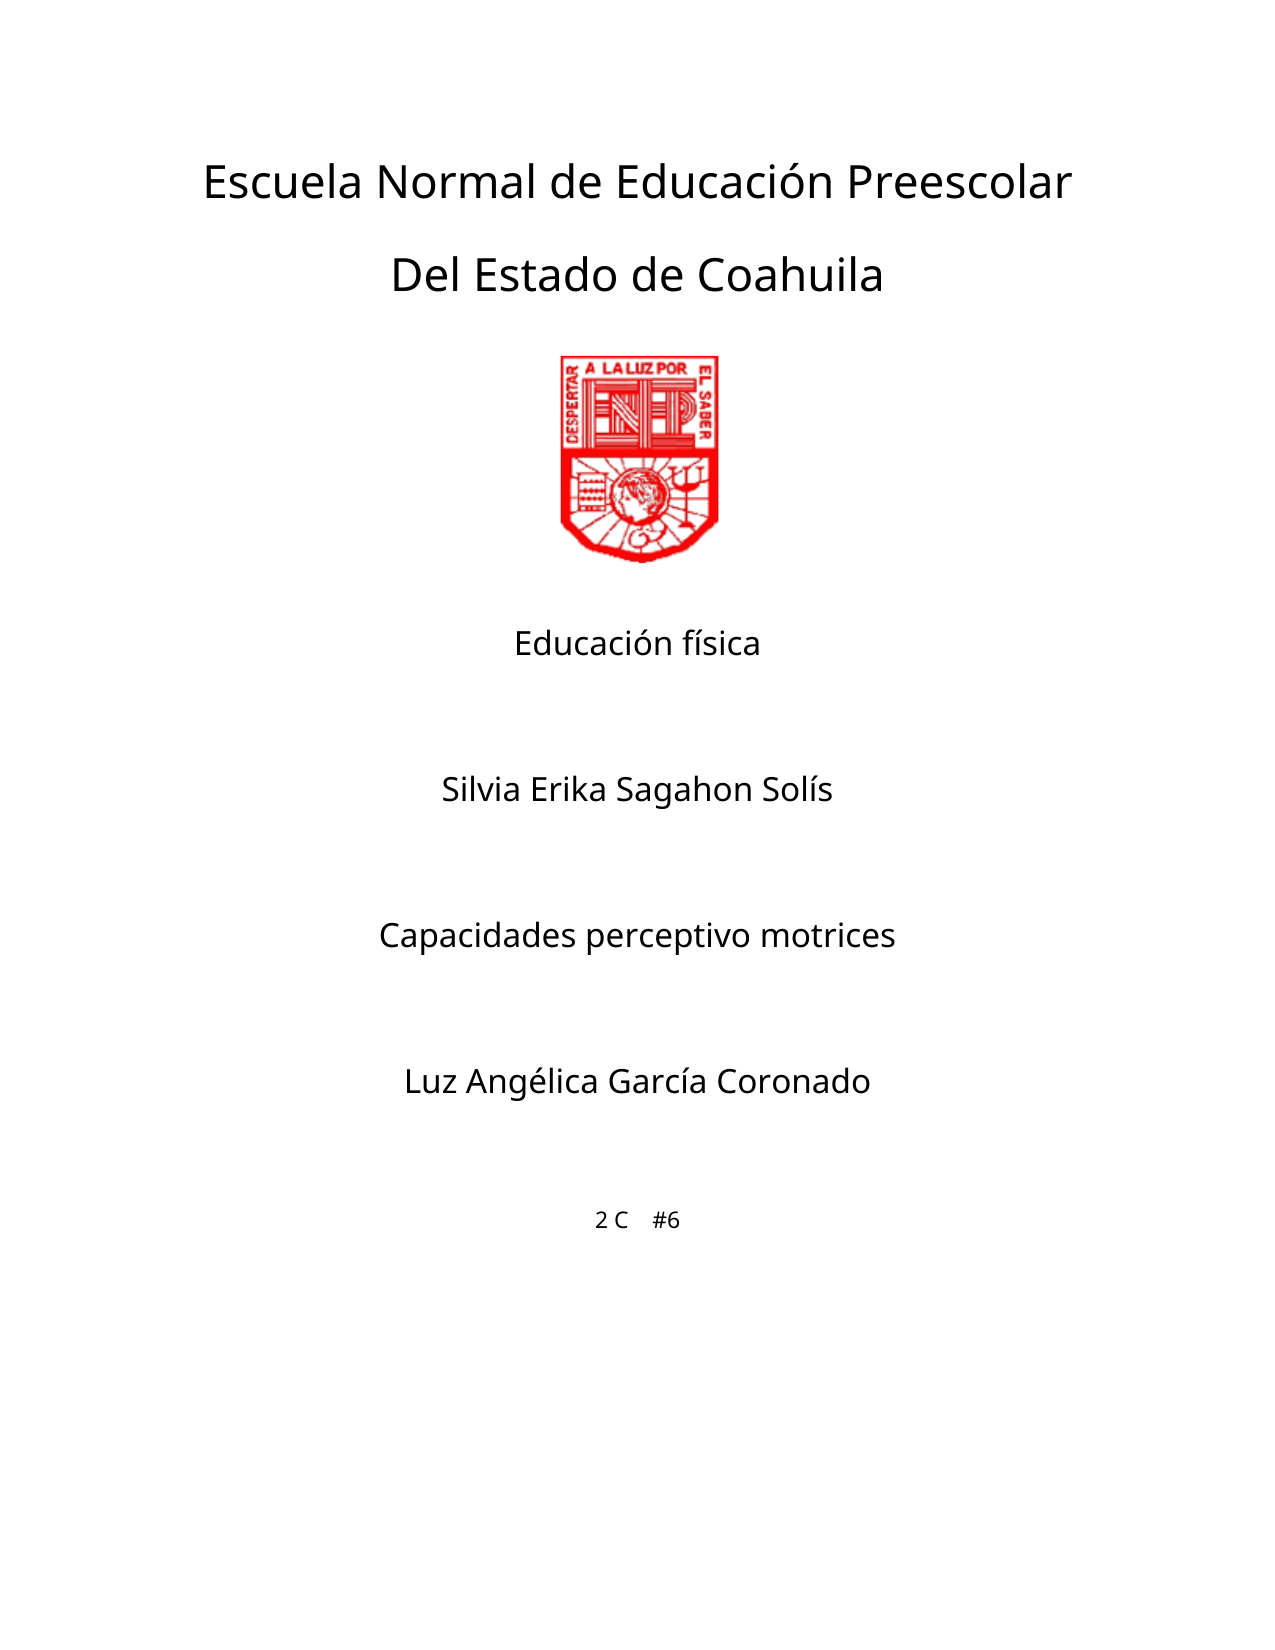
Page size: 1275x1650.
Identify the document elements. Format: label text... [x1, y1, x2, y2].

picture [487, 335, 788, 595]
text Educación física [150, 619, 1125, 665]
text Silvia Erika Sagahon Solís [150, 765, 1125, 811]
text Capacidades perceptivo motrices [150, 911, 1125, 957]
text Luz Angélica García Coronado [150, 1057, 1125, 1103]
text Del Estado de Coahuila [150, 242, 1125, 305]
text Escuela Normal de Educación Preescolar [150, 150, 1125, 212]
text 2 C #6 [150, 1203, 1125, 1235]
